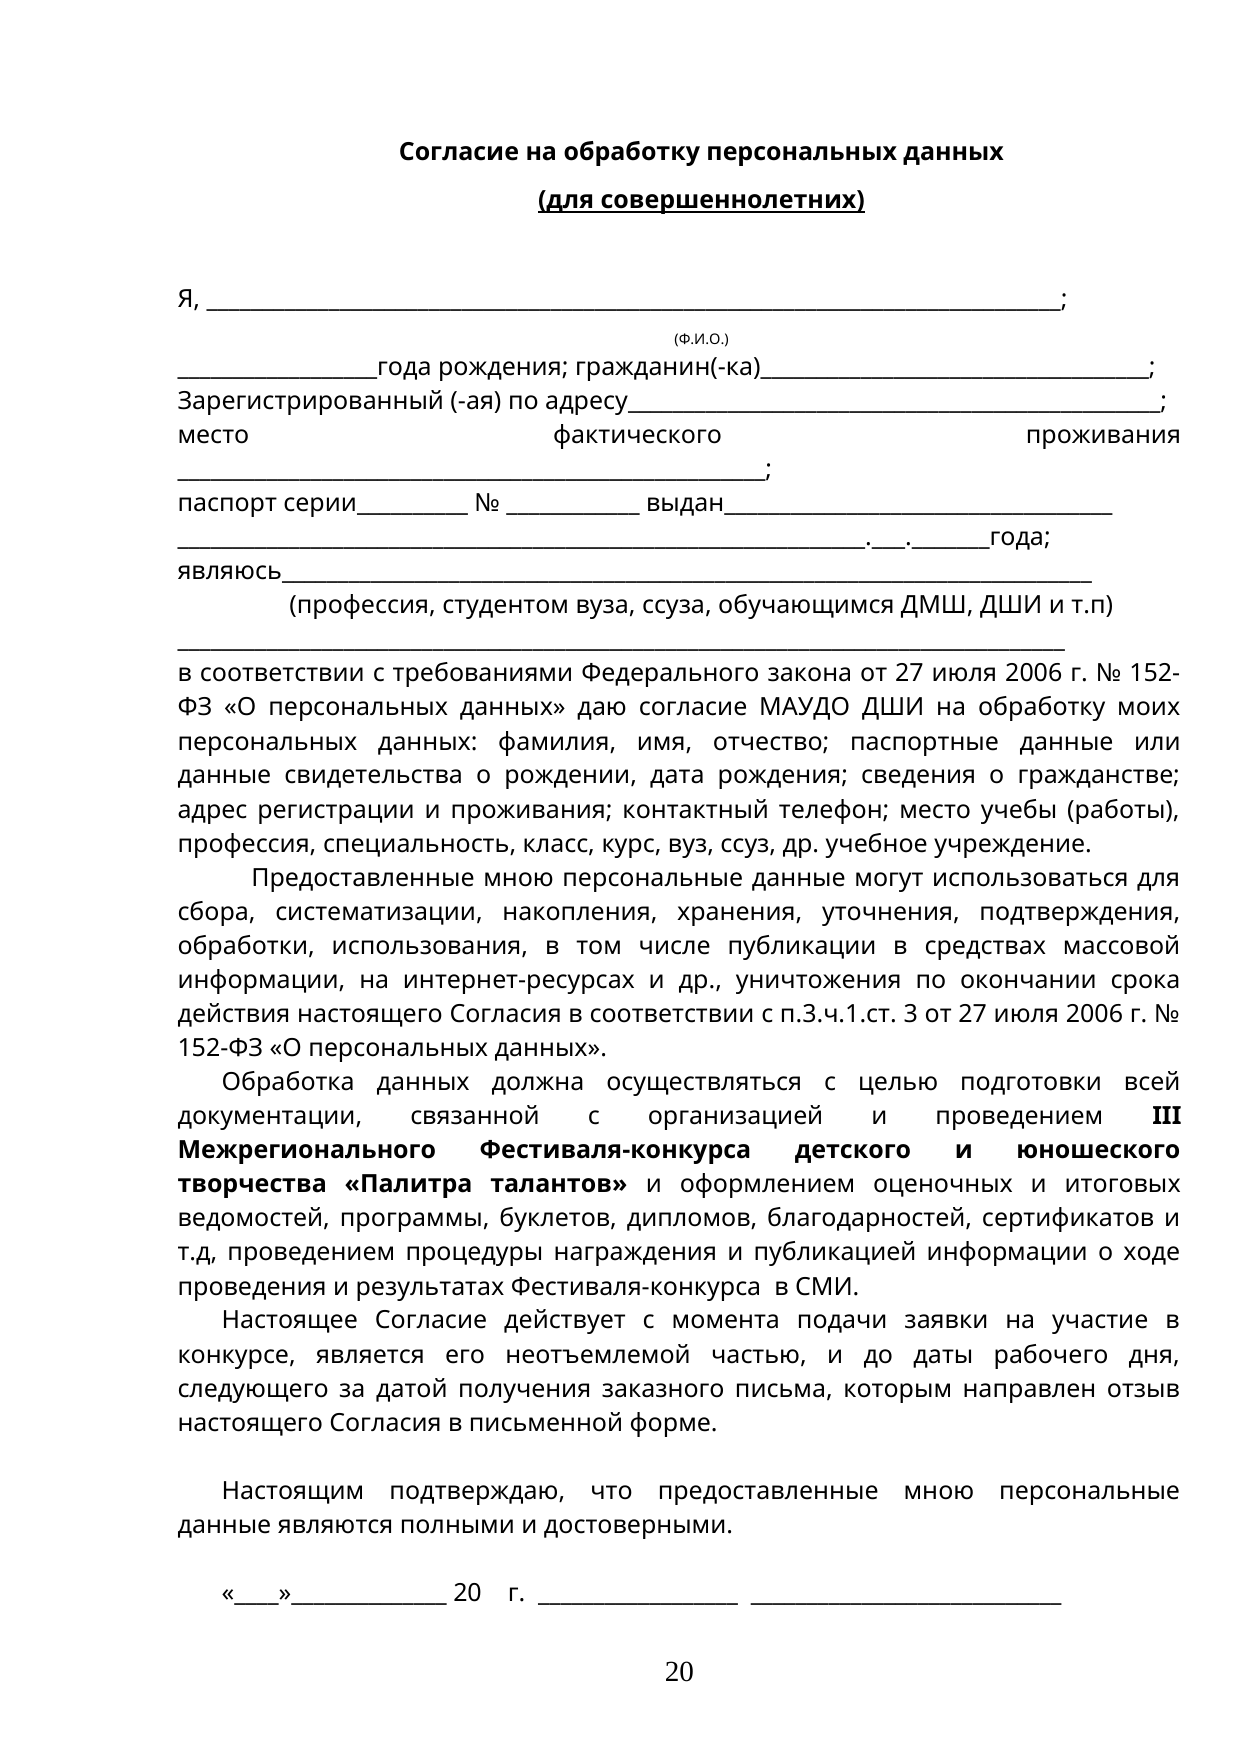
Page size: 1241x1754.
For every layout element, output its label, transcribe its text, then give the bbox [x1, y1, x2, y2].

text Согласие на обработку персональных данных [177, 133, 1181, 167]
text ________________________________________________________________________________ [177, 621, 1181, 655]
text Предоставленные мною персональные данные могут использоваться для сбора, систематизации, накопления, хранения, уточнения, подтверждения, обработки, использования, в том числе публикации в средствах массовой информации, на интернет-ресурсах и др., уничтожения по окончании срока действия настоящего Согласия в соответствии с п.3.ч.1.ст. 3 от 27 июля 2006 г. № 152-ФЗ «О персональных данных». [177, 859, 1181, 1064]
text (профессия, студентом вуза, ссуза, обучающимся ДМШ, ДШИ и т.п) [177, 587, 1181, 621]
text Зарегистрированный (-ая) по адресу________________________________________________; [177, 382, 1181, 417]
text Обработка данных должна осуществляться с целью подготовки всей документации, связанной с организацией и проведением III Межрегионального Фестиваля-конкурса детского и юношеского творчества «Палитра талантов» и оформлением оценочных и итоговых ведомостей, программы, буклетов, дипломов, благодарностей, сертификатов и т.д, проведением процедуры награждения и публикацией информации о ходе проведения и результатах Фестиваля-конкурса в СМИ. [177, 1064, 1181, 1302]
text Я, _____________________________________________________________________________; [177, 280, 1181, 314]
text (Ф.И.О.) [177, 314, 1181, 348]
text «____»______________ 20 г. __________________ ____________________________ [177, 1575, 1181, 1609]
text __________________года рождения; гражданин(-ка)___________________________________; [177, 348, 1181, 382]
text место фактического проживания _____________________________________________________; [177, 417, 1181, 485]
text паспорт серии__________ № ____________ выдан___________________________________ [177, 485, 1181, 519]
text Настоящее Согласие действует с момента подачи заявки на участие в конкурсе, является его неотъемлемой частью, и до даты рабочего дня, следующего за датой получения заказного письма, которым направлен отзыв настоящего Согласия в письменной форме. [177, 1302, 1181, 1438]
text Настоящим подтверждаю, что предоставленные мною персональные данные являются полными и достоверными. [177, 1472, 1181, 1541]
text (для совершеннолетних) [177, 182, 1181, 216]
text являюсь_________________________________________________________________________ [177, 553, 1181, 587]
text в соответствии с требованиями Федерального закона от 27 июля 2006 г. № 152-ФЗ «О персональных данных» даю согласие МАУДО ДШИ на обработку моих персональных данных: фамилия, имя, отчество; паспортные данные или данные свидетельства о рождении, дата рождения; сведения о гражданстве; адрес регистрации и проживания; контактный телефон; место учебы (работы), профессия, специальность, класс, курс, вуз, ссуз, др. учебное учреждение. [177, 655, 1181, 859]
text ______________________________________________________________.___._______года; [177, 519, 1181, 553]
